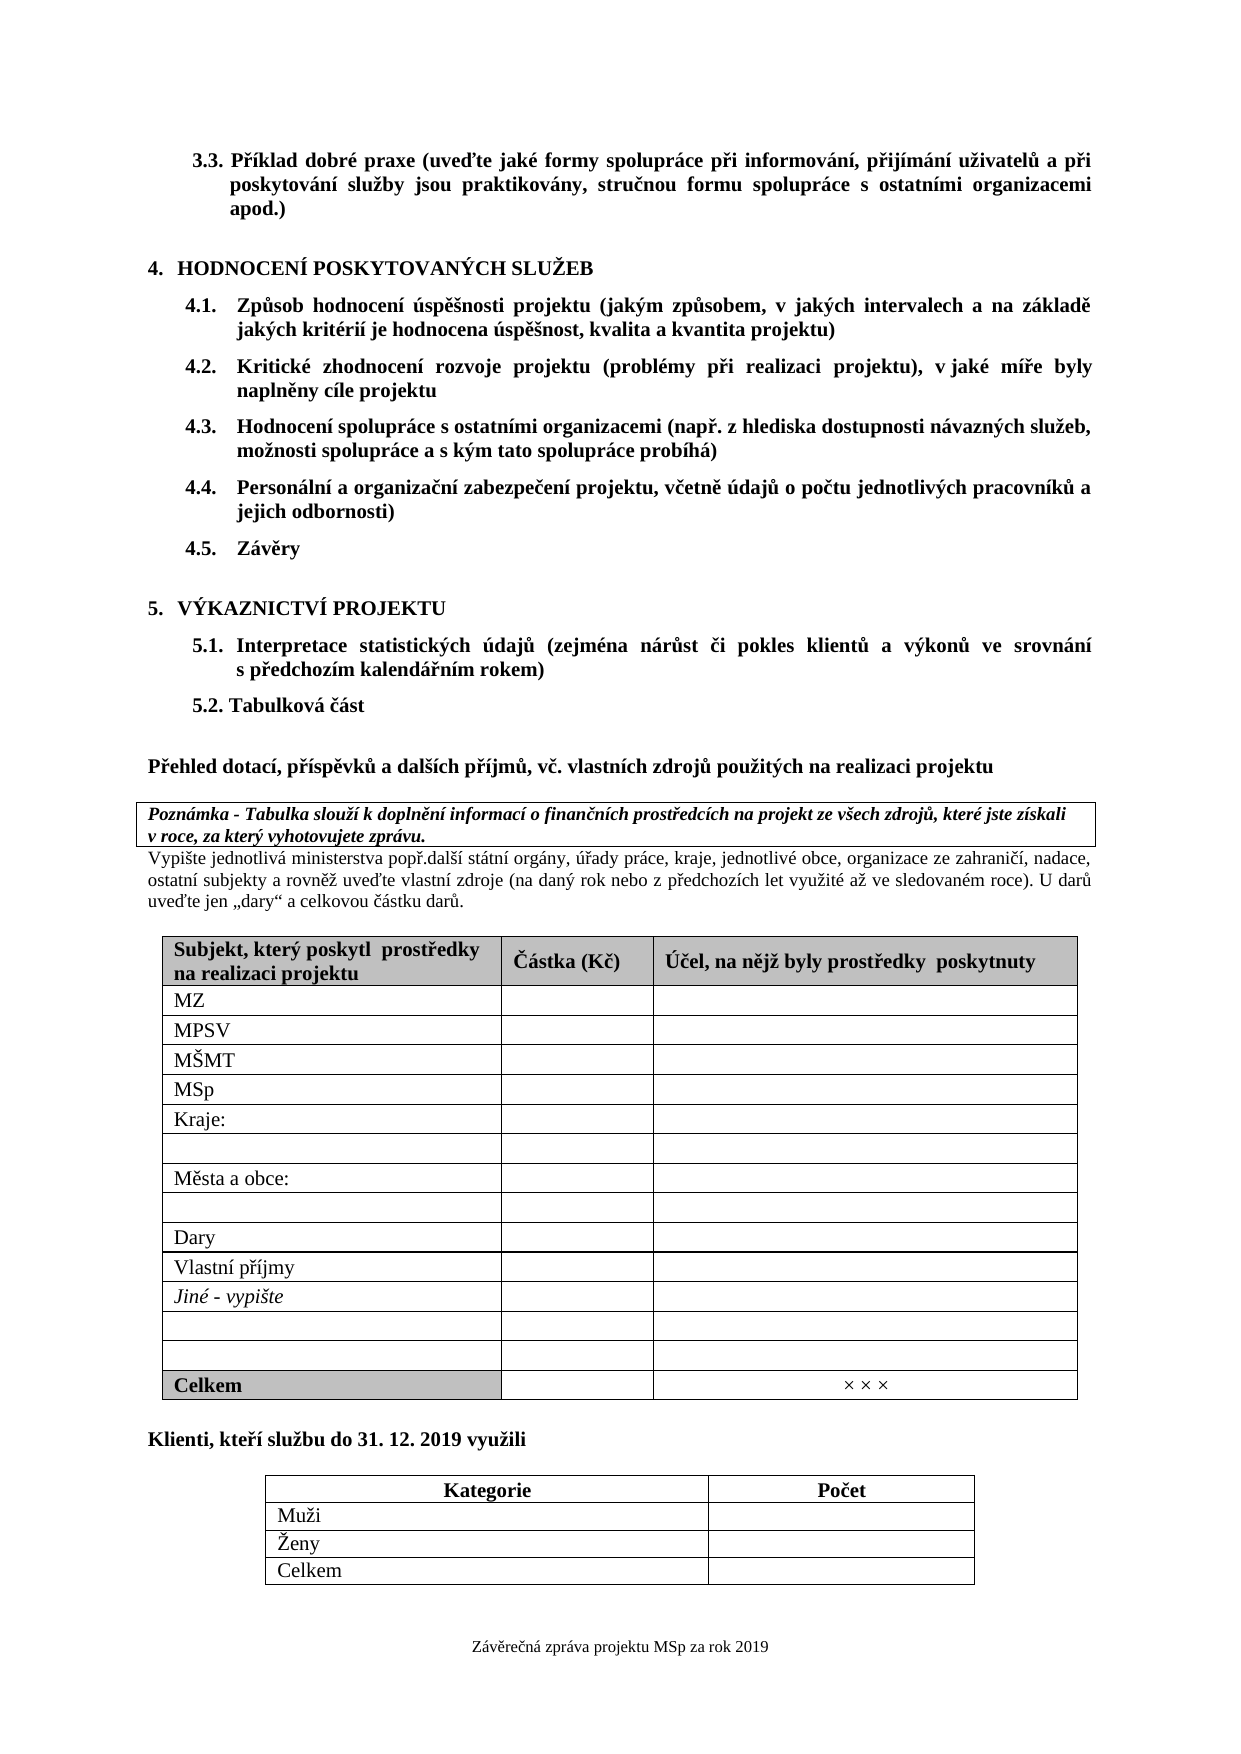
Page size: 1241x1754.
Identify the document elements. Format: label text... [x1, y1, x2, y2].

table_cell MŠMT [163, 1045, 501, 1074]
table_cell [654, 1045, 1077, 1074]
table_cell [502, 1253, 653, 1281]
text 5.1. Interpretace statistických údajů (zejména nárůst či pokles klientů a výkonů ve srovnání s předchozím kalendářním rokem) [192, 633, 1093, 681]
table_cell Kraje: [163, 1105, 501, 1133]
table_cell MZ [163, 986, 501, 1015]
subtitle Hodnocení poskytovaných služeb [148, 256, 1093, 280]
subtitle Výkaznictví PrOJEKTU [148, 596, 1093, 620]
list Způsob hodnocení úspěšnosti projektu (jakým způsobem, v jakých intervalech a na základě jakých kritérií je hodnocena úspěšnost, kvalita a kvantita projektu) [185, 293, 1093, 341]
table_header Účel, na nějž byly prostředky poskytnuty [654, 937, 1077, 985]
table_cell Jiné - vypište [163, 1282, 501, 1311]
table_cell [654, 1075, 1077, 1103]
table_cell Muži [266, 1503, 708, 1529]
table_cell [502, 1105, 653, 1133]
table_cell [163, 1134, 501, 1163]
table_cell [502, 1223, 653, 1251]
table_cell MSp [163, 1075, 501, 1103]
text Vypište jednotlivá ministerstva popř.další státní orgány, úřady práce, kraje, jednotlivé obce, organizace ze zahraničí, nadace, ostatní subjekty a rovněž uveďte vlastní zdroje (na daný rok nebo z předchozích let využité až ve sledovaném roce). U darů uveďte jen „dary“ a celkovou částku darů. [148, 847, 1093, 912]
list Personální a organizační zabezpečení projektu, včetně údajů o počtu jednotlivých pracovníků a jejich odbornosti) [185, 475, 1093, 523]
table_cell [502, 1075, 653, 1103]
table_cell [654, 1253, 1077, 1281]
table_cell [709, 1503, 974, 1529]
table_header Počet [709, 1476, 974, 1502]
table_cell [654, 1341, 1077, 1370]
table_cell [502, 1134, 653, 1163]
table_cell Dary [163, 1223, 501, 1251]
table_cell [654, 986, 1077, 1015]
table_cell [502, 1341, 653, 1370]
table_cell [654, 1164, 1077, 1192]
table_cell [502, 1016, 653, 1044]
table_cell Města a obce: [163, 1164, 501, 1192]
table_cell × × × [654, 1371, 1077, 1399]
table_cell [502, 986, 653, 1015]
table_cell [709, 1558, 974, 1584]
text Klienti, kteří službu do 31. 12. 2019 využili [148, 1424, 1093, 1451]
table_cell [654, 1105, 1077, 1133]
table_cell [654, 1312, 1077, 1340]
list 3.3. Příklad dobré praxe (uveďte jaké formy spolupráce při informování, přijímání uživatelů a při poskytování služby jsou praktikovány, stručnou formu spolupráce s ostatními organizacemi apod.) [192, 148, 1093, 220]
table_cell [502, 1164, 653, 1192]
list Závěry [185, 535, 1093, 559]
table_cell Celkem [266, 1558, 708, 1584]
table_cell [163, 1193, 501, 1222]
table_cell Celkem [163, 1371, 501, 1399]
table_cell [502, 1193, 653, 1222]
table_cell [502, 1282, 653, 1311]
table_header Subjekt, který poskytl prostředky na realizaci projektu [163, 937, 501, 985]
table_cell [654, 1193, 1077, 1222]
table_header Poznámka - Tabulka slouží k doplnění informací o finančních prostředcích na projekt ze všech zdrojů, které jste získali v roce, za který vyhotovujete zprávu. [137, 803, 1095, 846]
list Kritické zhodnocení rozvoje projektu (problémy při realizaci projektu), v jaké míře byly naplněny cíle projektu [185, 353, 1093, 402]
table_cell [709, 1531, 974, 1557]
table_cell [502, 1312, 653, 1340]
table_header Kategorie [266, 1476, 708, 1502]
table_cell Ženy [266, 1531, 708, 1557]
table_cell [502, 1371, 653, 1399]
table_cell [654, 1016, 1077, 1044]
table_cell [654, 1282, 1077, 1311]
table_cell [654, 1134, 1077, 1163]
table_cell [163, 1312, 501, 1340]
text 5.2. Tabulková část [192, 693, 1093, 717]
table_cell Vlastní příjmy [163, 1253, 501, 1281]
table_cell MPSV [163, 1016, 501, 1044]
table_header Částka (Kč) [502, 937, 653, 985]
subtitle Přehled dotací, příspěvků a dalších příjmů, vč. vlastních zdrojů použitých na realizaci projektu [148, 754, 1093, 778]
table_cell [163, 1341, 501, 1370]
list Hodnocení spolupráce s ostatními organizacemi (např. z hlediska dostupnosti návazných služeb, možnosti spolupráce a s kým tato spolupráce probíhá) [185, 414, 1093, 462]
table_cell [502, 1045, 653, 1074]
table_cell [654, 1223, 1077, 1251]
